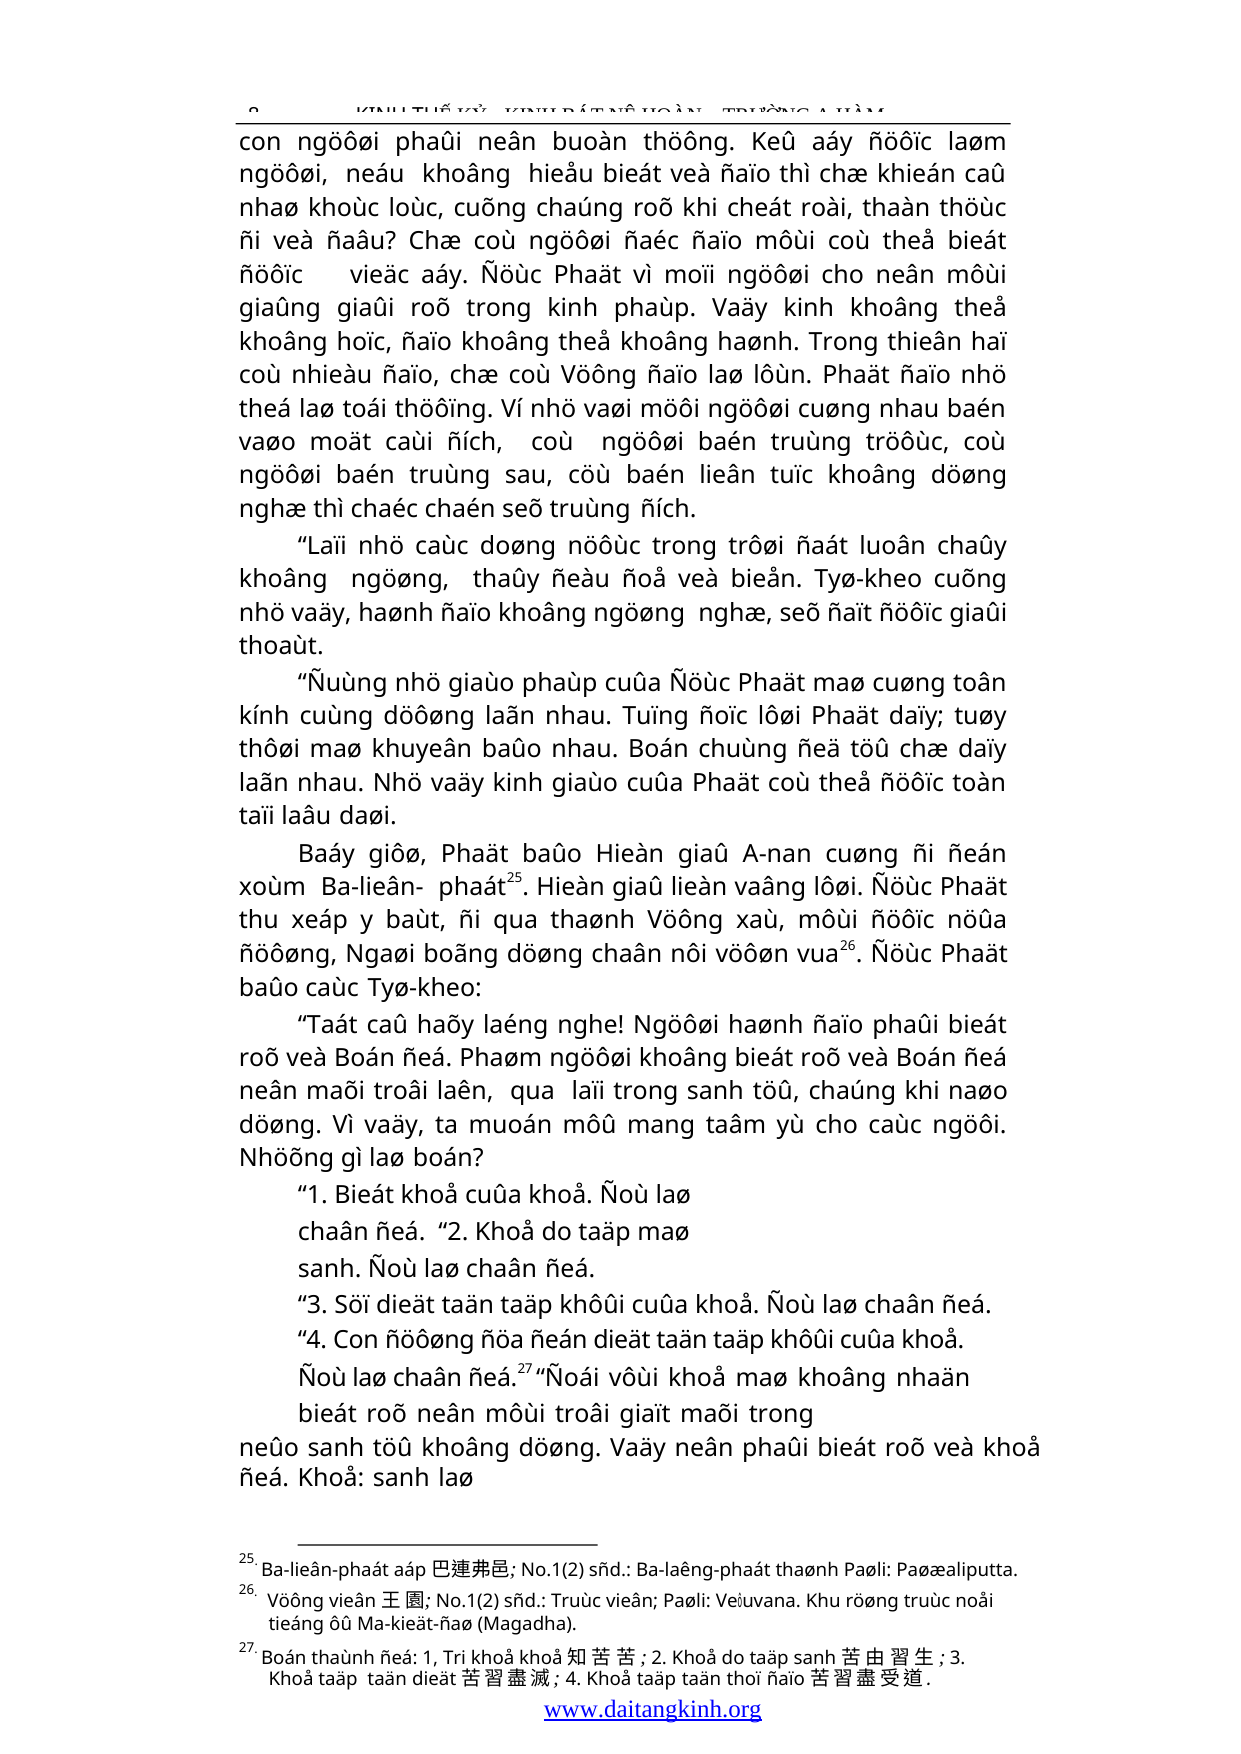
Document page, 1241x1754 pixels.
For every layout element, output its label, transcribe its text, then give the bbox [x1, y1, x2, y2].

text “4. Con ñöôøng ñöa ñeán dieät taän taäp khôûi cuûa khoå. Ñoù laø chaân ñeá.27 “Ñoái vôùi khoå maø khoâng nhaän bieát roõ neân môùi troâi giaït maõi trong [298, 1322, 1008, 1430]
text “Laïi nhö caùc doøng nöôùc trong trôøi ñaát luoân chaûy khoâng ngöøng, thaûy ñeàu ñoå veà bieån. Tyø-kheo cuõng nhö vaäy, haønh ñaïo khoâng ngöøng nghæ, seõ ñaït ñöôïc giaûi thoaùt. [239, 528, 1008, 662]
text “1. Bieát khoå cuûa khoå. Ñoù laø chaân ñeá. “2. Khoå do taäp maø sanh. Ñoù laø chaân ñeá. [298, 1177, 715, 1284]
text 26. Vöông vieân 王 園; No.1(2) sñd.: Truùc vieân; Paøli: Veôuvana. Khu röøng truùc noåi tieáng ôû Ma-kieät-ñaø (Magadha). [239, 1583, 1008, 1636]
text 25. Ba-lieân-phaát aáp 巴連弗邑; No.1(2) sñd.: Ba-laêng-phaát thaønh Paøli: Paøæaliputta. [239, 1550, 1065, 1583]
text neûo sanh töû khoâng döøng. Vaäy neân phaûi bieát roõ veà khoå ñeá. Khoå: sanh laø [239, 1433, 1065, 1492]
text con ngöôøi phaûi neân buoàn thöông. Keû aáy ñöôïc laøm ngöôøi, neáu khoâng hieåu bieát veà ñaïo thì chæ khieán caû nhaø khoùc loùc, cuõng chaúng roõ khi cheát roài, thaàn thöùc ñi veà ñaâu? Chæ coù ngöôøi ñaéc ñaïo môùi coù theå bieát ñöôïc vieäc aáy. Ñöùc Phaät vì moïi ngöôøi cho neân môùi giaûng giaûi roõ trong kinh phaùp. Vaäy kinh khoâng theå khoâng hoïc, ñaïo khoâng theå khoâng haønh. Trong thieân haï coù nhieàu ñaïo, chæ coù Vöông ñaïo laø lôùn. Phaät ñaïo nhö theá laø toái thöôïng. Ví nhö vaøi möôi ngöôøi cuøng nhau baén vaøo moät caùi ñích, coù ngöôøi baén truùng tröôùc, coù ngöôøi baén truùng sau, cöù baén lieân tuïc khoâng döøng nghæ thì chaéc chaén seõ truùng ñích. [239, 123, 1008, 524]
text Baáy giôø, Phaät baûo Hieàn giaû A-nan cuøng ñi ñeán xoùm Ba-lieân- phaát25. Hieàn giaû lieàn vaâng lôøi. Ñöùc Phaät thu xeáp y baùt, ñi qua thaønh Vöông xaù, môùi ñöôïc nöûa ñöôøng, Ngaøi boãng döøng chaân nôi vöôøn vua26. Ñöùc Phaät baûo caùc Tyø-kheo: [239, 835, 1008, 1003]
text “Ñuùng nhö giaùo phaùp cuûa Ñöùc Phaät maø cuøng toân kính cuùng döôøng laãn nhau. Tuïng ñoïc lôøi Phaät daïy; tuøy thôøi maø khuyeân baûo nhau. Boán chuùng ñeä töû chæ daïy laãn nhau. Nhö vaäy kinh giaùo cuûa Phaät coù theå ñöôïc toàn taïi laâu daøi. [239, 665, 1008, 832]
text www.daitangkinh.org [317, 1694, 988, 1723]
text “3. Söï dieät taän taäp khôûi cuûa khoå. Ñoù laø chaân ñeá. [298, 1287, 1065, 1320]
text “Taát caû haõy laéng nghe! Ngöôøi haønh ñaïo phaûi bieát roõ veà Boán ñeá. Phaøm ngöôøi khoâng bieát roõ veà Boán ñeá neân maõi troâi laên, qua laïi trong sanh töû, chaúng khi naøo döøng. Vì vaäy, ta muoán môû mang taâm yù cho caùc ngöôi. Nhöõng gì laø boán? [239, 1007, 1008, 1174]
text 27. Boán thaùnh ñeá: 1, Tri khoå khoå 知 苦 苦 ; 2. Khoå do taäp sanh 苦 由 習 生 ; 3. Khoå taäp taän dieät 苦習盡滅; 4. Khoå taäp taän thoï ñaïo 苦習盡受道. [239, 1643, 1009, 1692]
